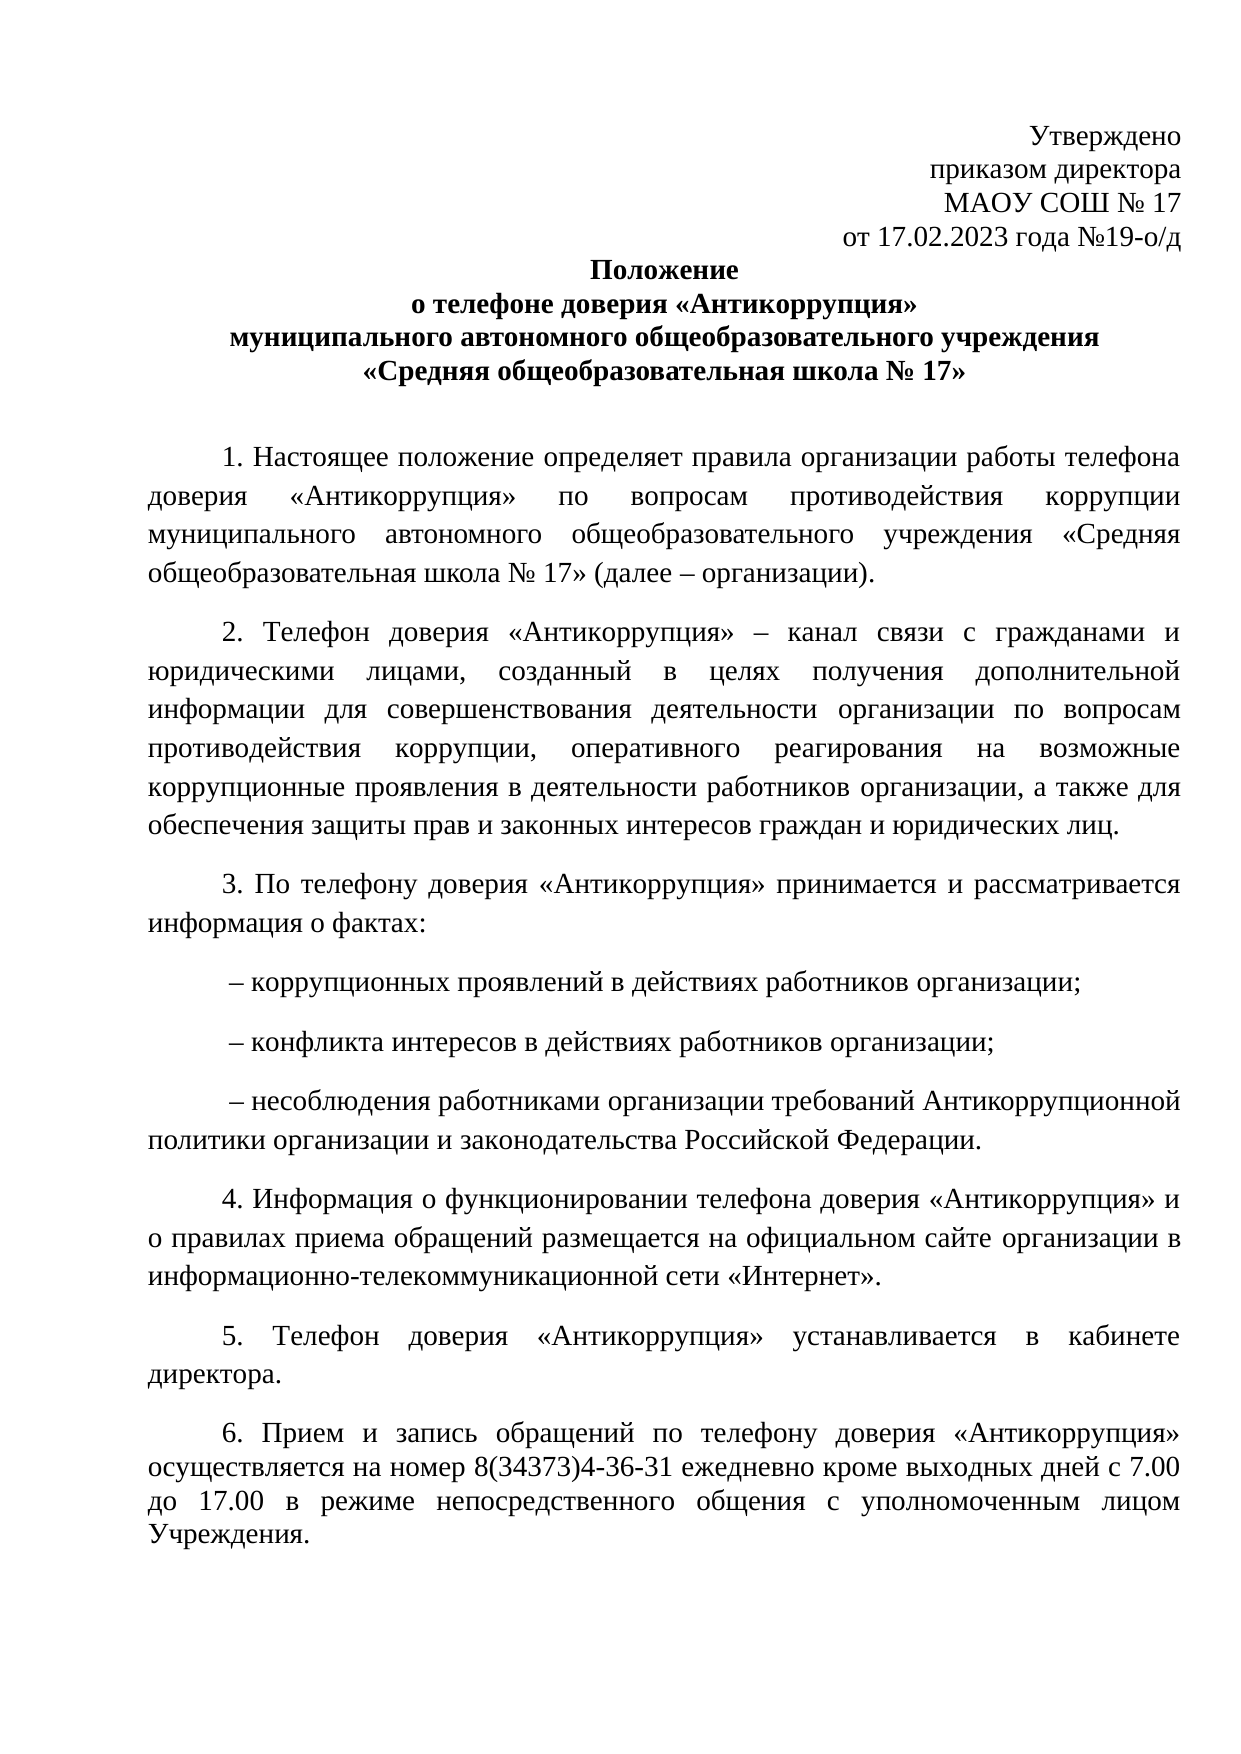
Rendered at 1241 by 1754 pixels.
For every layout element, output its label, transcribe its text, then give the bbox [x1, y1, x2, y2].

text – коррупционных проявлений в действиях работников организации; [148, 964, 1181, 998]
text приказом директора [148, 152, 1181, 185]
text 6. Прием и запись обращений по телефону доверия «Антикоррупция» осуществляется на номер 8(34373)4-36-31 ежедневно кроме выходных дней с 7.00 до 17.00 в режиме непосредственного общения с уполномоченным лицом Учреждения. [148, 1416, 1181, 1550]
text МАОУ СОШ № 17 [148, 185, 1181, 219]
text муниципального автономного общеобразовательного учреждения [148, 319, 1181, 353]
text «Средняя общеобразовательная школа № 17» [148, 353, 1181, 386]
text 3. По телефону доверия «Антикоррупция» принимается и рассматривается информация о фактах: [148, 867, 1181, 939]
text – конфликта интересов в действиях работников организации; [148, 1024, 1181, 1057]
text 4. Информация о функционировании телефона доверия «Антикоррупция» и о правилах приема обращений размещается на официальном сайте организации в информационно-телекоммуникационной сети «Интернет». [148, 1181, 1181, 1292]
text – несоблюдения работниками организации требований Антикоррупционной политики организации и законодательства Российской Федерации. [148, 1083, 1181, 1155]
text 1. Настоящее положение определяет правила организации работы телефона доверия «Антикоррупция» по вопросам противодействия коррупции муниципального автономного общеобразовательного учреждения «Средняя общеобразовательная школа № 17» (далее – организации). [148, 439, 1181, 589]
text Утверждено [148, 118, 1181, 152]
text 5. Телефон доверия «Антикоррупция» устанавливается в кабинете директора. [148, 1318, 1181, 1390]
text о телефоне доверия «Антикоррупция» [148, 286, 1181, 319]
text от 17.02.2023 года №19-о/д [148, 219, 1181, 252]
text 2. Телефон доверия «Антикоррупция» – канал связи с гражданами и юридическими лицами, созданный в целях получения дополнительной информации для совершенствования деятельности организации по вопросам противодействия коррупции, оперативного реагирования на возможные коррупционные проявления в деятельности работников организации, а также для обеспечения защиты прав и законных интересов граждан и юридических лиц. [148, 614, 1181, 841]
text Положение [148, 252, 1181, 286]
